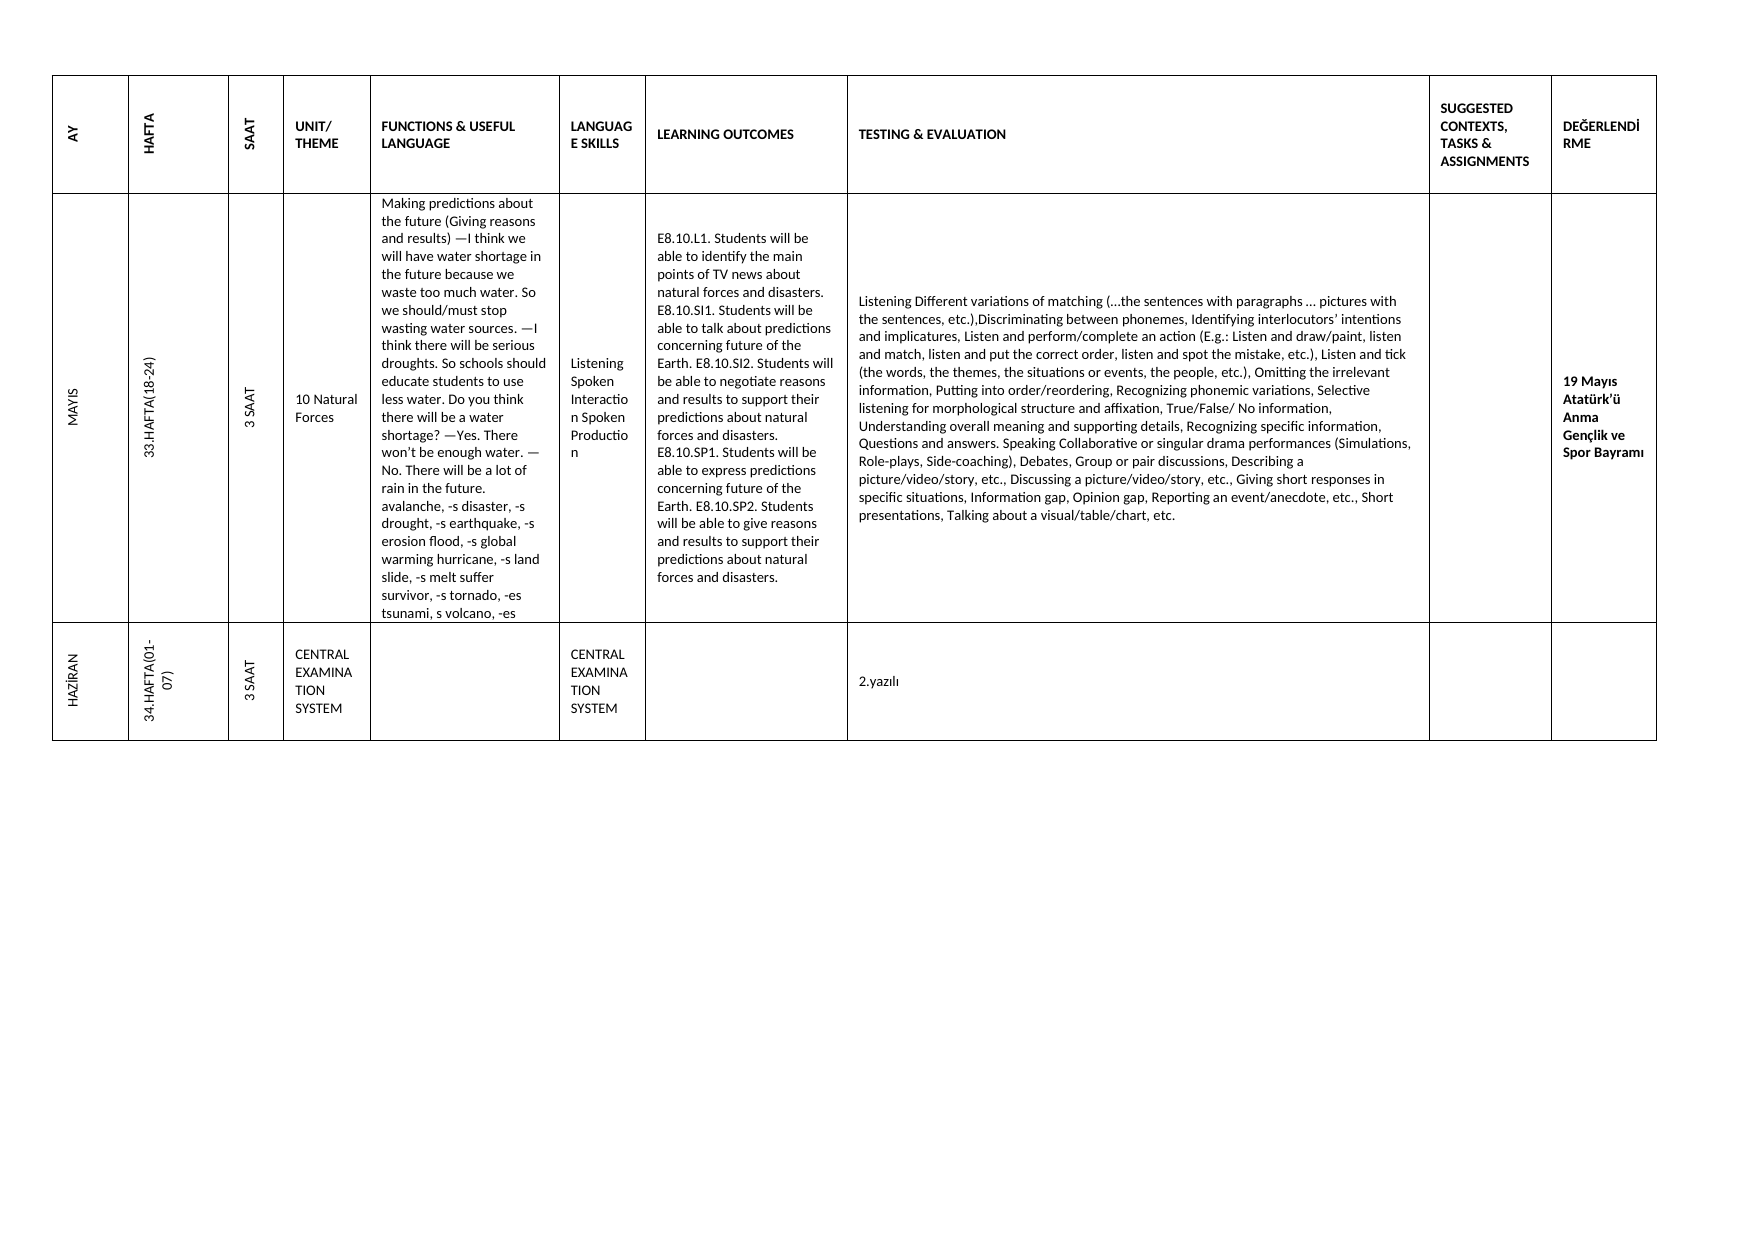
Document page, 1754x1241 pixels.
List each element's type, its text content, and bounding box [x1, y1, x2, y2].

table_cell CENTRAL EXAMINATION SYSTEM [560, 623, 645, 740]
table_cell 34.HAFTA(01-07) [129, 623, 228, 740]
table_cell HAZİRAN [53, 623, 128, 740]
table_cell 33.HAFTA(18-24) [129, 194, 228, 622]
table_header HAFTA [129, 76, 228, 193]
table_header SUGGESTED CONTEXTS, TASKS & ASSIGNMENTS [1430, 76, 1551, 193]
table_cell 3 SAAT [229, 194, 283, 622]
table_cell 2.yazılı [848, 623, 1429, 740]
table_cell 10 Natural Forces [284, 194, 370, 622]
table_cell [371, 623, 559, 740]
table_cell [646, 623, 847, 740]
table_header LEARNING OUTCOMES [646, 76, 847, 193]
table_header TESTING & EVALUATION [848, 76, 1429, 193]
table_cell 3 SAAT [229, 623, 283, 740]
table_cell 19 Mayıs Atatürk’ü Anma Gençlik ve Spor Bayramı [1552, 194, 1656, 622]
table_header SAAT [229, 76, 283, 193]
table_cell MAYIS [53, 194, 128, 622]
table_header AY [53, 76, 128, 193]
table_cell Listening Spoken Interaction Spoken Production [560, 194, 645, 622]
table_cell [1552, 623, 1656, 740]
table_header LANGUAGE SKILLS [560, 76, 645, 193]
table_header UNIT/THEME [284, 76, 370, 193]
table_cell [1430, 623, 1551, 740]
table_header DEĞERLENDİRME [1552, 76, 1656, 193]
table_cell CENTRAL EXAMINATION SYSTEM [284, 623, 370, 740]
table_header FUNCTIONS & USEFUL LANGUAGE [371, 76, 559, 193]
table_cell [1430, 194, 1551, 622]
